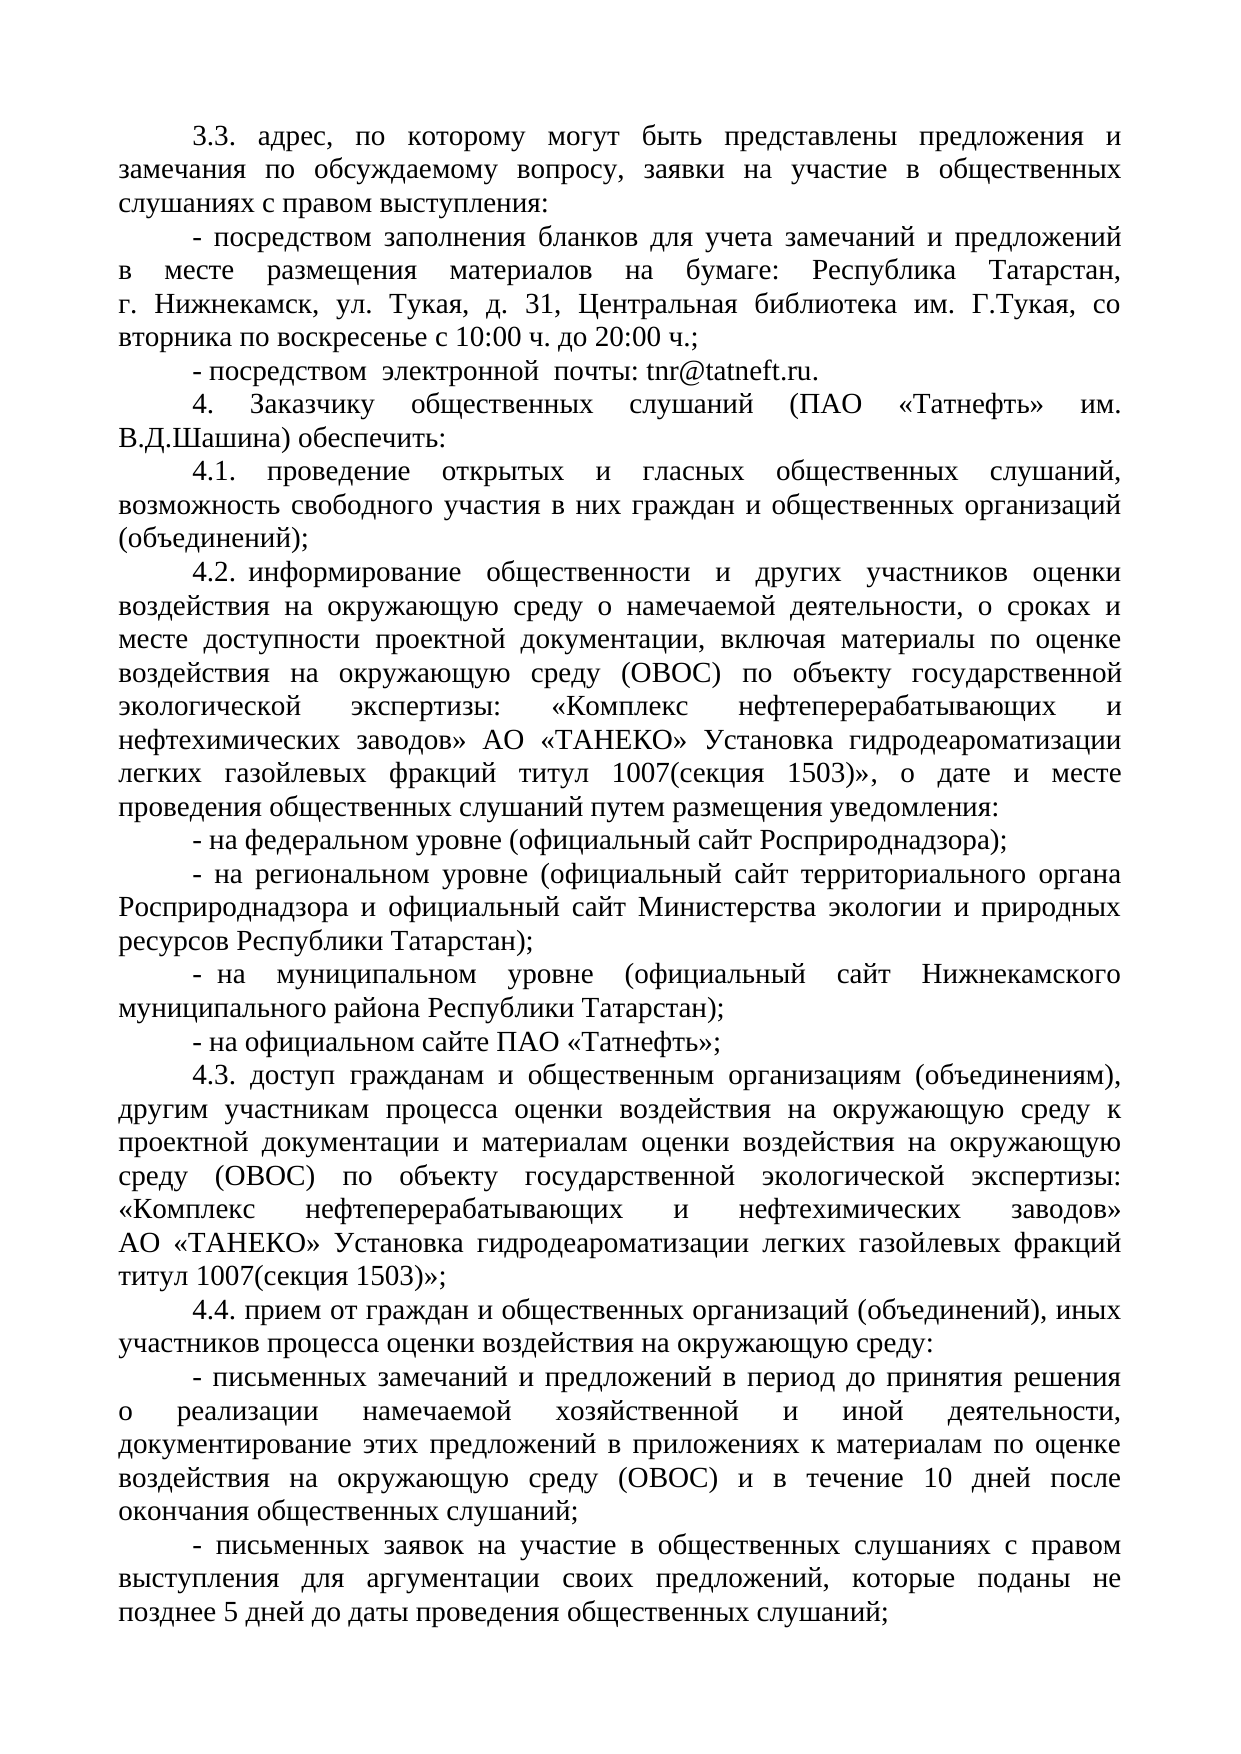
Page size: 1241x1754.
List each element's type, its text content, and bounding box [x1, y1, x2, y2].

text - на официальном сайте ПАО «Татнефть»; [118, 1024, 1122, 1057]
text 3.3. адрес, по которому могут быть представлены предложения и замечания по обсуждаемому вопросу, заявки на участие в общественных слушаниях с правом выступления: [118, 118, 1122, 219]
text - посредством заполнения бланков для учета замечаний и предложений в месте размещения материалов на бумаге: Республика Татарстан, г. Нижнекамск, ул. Тукая, д. 31, Центральная библиотека им. Г.Тукая, со вторника по воскресенье с 10:00 ч. до 20:00 ч.; [118, 219, 1122, 353]
text - посредством электронной почты: tnr@tatneft.ru. [118, 353, 1122, 386]
text - на федеральном уровне (официальный сайт Росприроднадзора); [118, 822, 1122, 856]
text - письменных замечаний и предложений в период до принятия решения о реализации намечаемой хозяйственной и иной деятельности, документирование этих предложений в приложениях к материалам по оценке воздействия на окружающую среду (ОВОС) и в течение 10 дней после окончания общественных слушаний; [118, 1359, 1122, 1527]
text 4.2. информирование общественности и других участников оценки воздействия на окружающую среду о намечаемой деятельности, о сроках и месте доступности проектной документации, включая материалы по оценке воздействия на окружающую среду (ОВОС) по объекту государственной экологической экспертизы: «Комплекс нефтеперерабатывающих и нефтехимических заводов» АО «ТАНЕКО» Установка гидродеароматизации легких газойлевых фракций титул 1007(секция 1503)»​, о дате и месте проведения общественных слушаний путем размещения уведомления: [118, 554, 1122, 822]
text 4.1. проведение открытых и гласных общественных слушаний, возможность свободного участия в них граждан и общественных организаций (объединений); [118, 453, 1122, 554]
text - на региональном уровне (официальный сайт территориального органа Росприроднадзора и официальный сайт Министерства экологии и природных ресурсов Республики Татарстан); [118, 856, 1122, 957]
text 4.4. прием от граждан и общественных организаций (объединений), иных участников процесса оценки воздействия на окружающую среду: [118, 1292, 1122, 1359]
text - письменных заявок на участие в общественных слушаниях с правом выступления для аргументации своих предложений, которые поданы не позднее 5 дней до даты проведения общественных слушаний; [118, 1527, 1122, 1627]
text - на муниципальном уровне (официальный сайт Нижнекамского муниципального района Республики Татарстан); [118, 957, 1122, 1024]
text 4.3. доступ гражданам и общественным организациям (объединениям), другим участникам процесса оценки воздействия на окружающую среду к проектной документации и материалам оценки воздействия на окружающую среду (ОВОС) по объекту государственной экологической экспертизы: «Комплекс нефтеперерабатывающих и нефтехимических заводов» АО «ТАНЕКО» Установка гидродеароматизации легких газойлевых фракций титул 1007(секция 1503)»​; [118, 1057, 1122, 1292]
text 4. Заказчику общественных слушаний (ПАО «Татнефть» им. В.Д.Шашина) обеспечить: [118, 386, 1122, 453]
